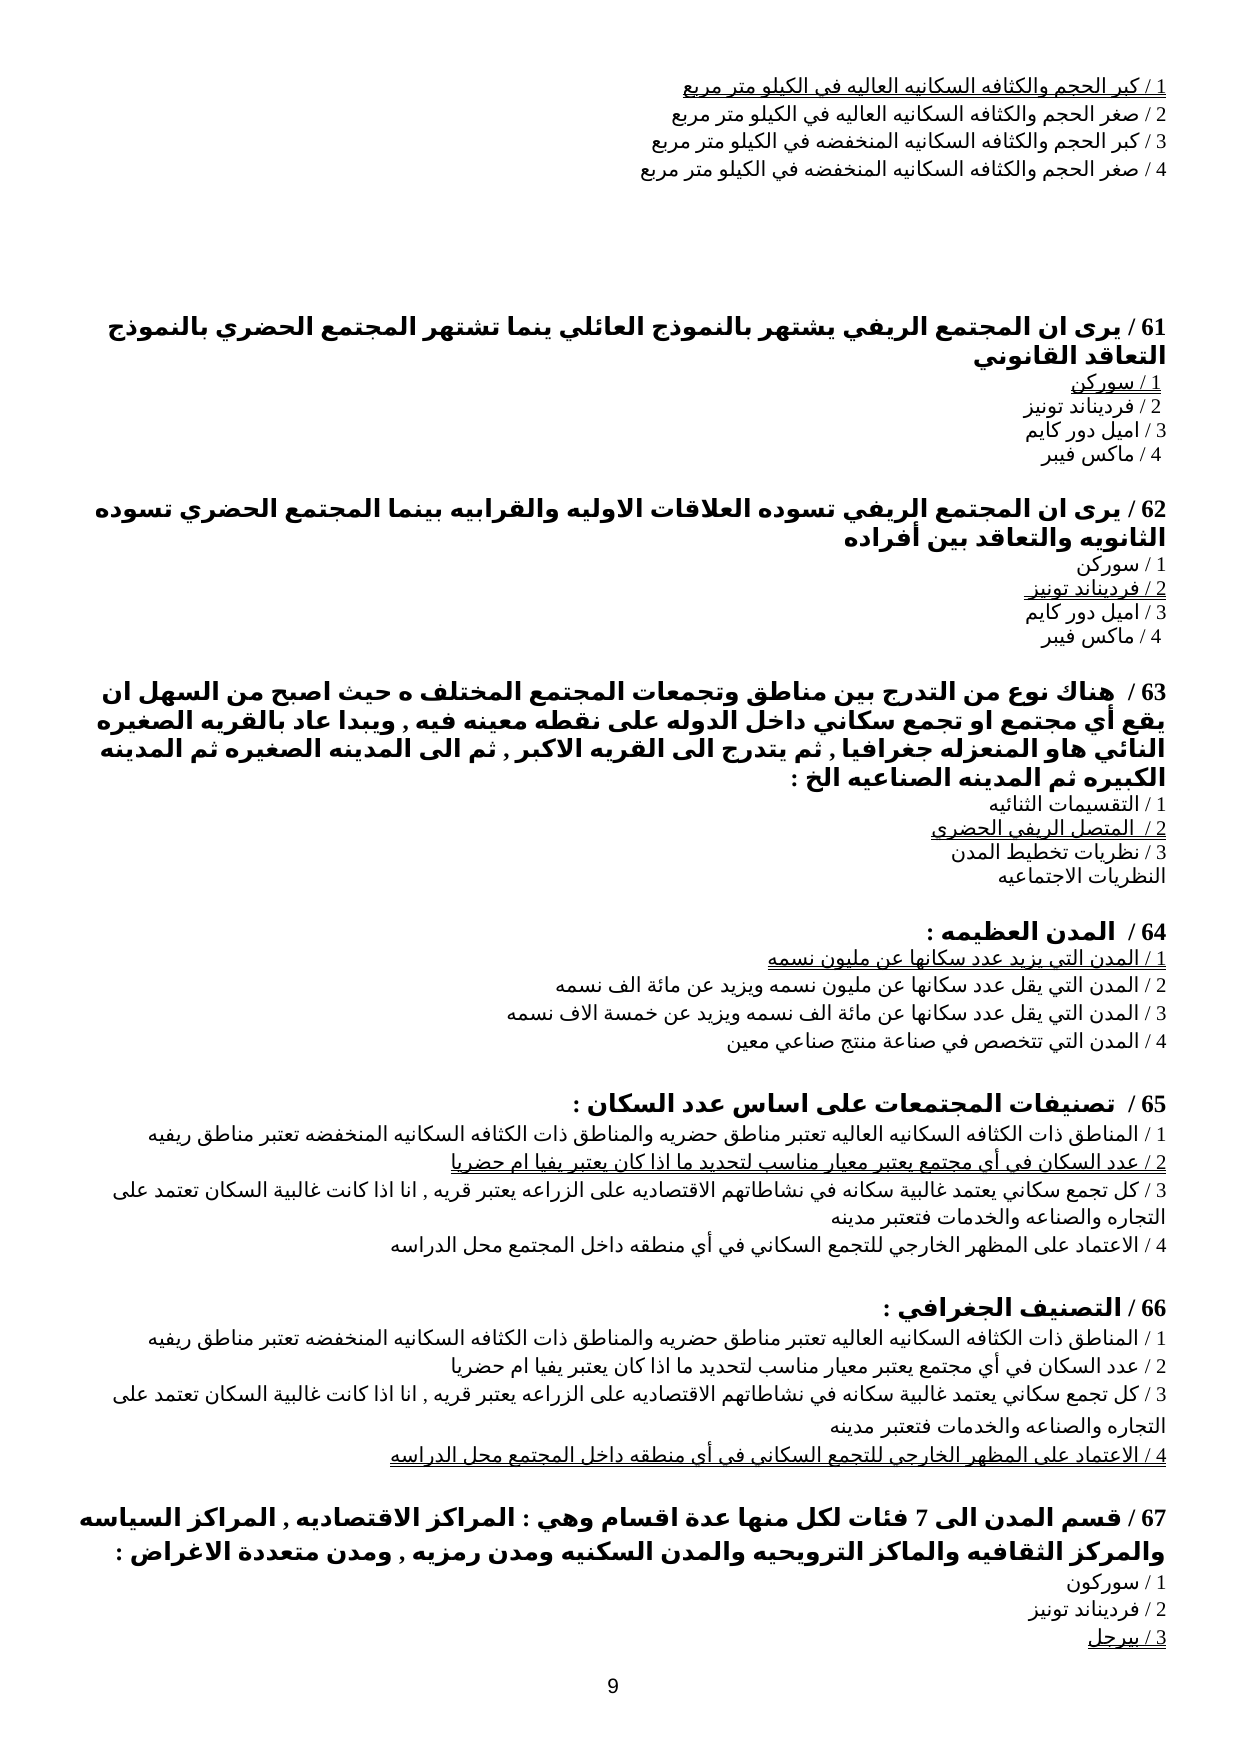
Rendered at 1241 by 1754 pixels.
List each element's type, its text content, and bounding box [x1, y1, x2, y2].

text 1 / سوركن [59, 369, 1167, 394]
text 62 / يرى ان المجتمع الريفي تسوده العلاقات الاوليه والقرابيه بينما المجتمع الحضري تسوده الثانويه والتعاقد بين أفراده [59, 494, 1167, 552]
text 67 / قسم المدن الى 7 فئات لكل منها عدة اقسام وهي : المراكز الاقتصاديه , المراكز السياسه والمركز الثقافيه والماكز الترويحيه والمدن السكنيه ومدن رمزيه , ومدن متعددة الاغراض : [59, 1503, 1167, 1565]
text 3 / كل تجمع سكاني يعتمد غالبية سكانه في نشاطاتهم الاقتصاديه على الزراعه يعتبر قريه , انا اذا كانت غالبية السكان تعتمد على التجاره والصناعه والخدمات فتعتبر مدينه [59, 1382, 1167, 1439]
text 2 / فرديناند تونيز [59, 394, 1167, 418]
text 4 / الاعتماد على المظهر الخارجي للتجمع السكاني في أي منطقه داخل المجتمع محل الدراسه [59, 1233, 1167, 1257]
text 3 / كبر الحجم والكثافه السكانيه المنخفضه في الكيلو متر مربع [59, 129, 1167, 153]
text النظريات الاجتماعيه [59, 864, 1167, 888]
text 3 / اميل دور كايم [59, 418, 1167, 442]
text 3 / اميل دور كايم [59, 600, 1167, 624]
text 1 / سوركن [59, 552, 1167, 576]
text 64 / المدن العظيمه : [59, 917, 1167, 946]
text 2 / صغر الحجم والكثافه السكانيه العاليه في الكيلو متر مربع [59, 101, 1167, 126]
text 61 / يرى ان المجتمع الريفي يشتهر بالنموذج العائلي ينما تشتهر المجتمع الحضري بالنموذج التعاقد القانوني [59, 312, 1167, 369]
text 66 / التصنيف الجغرافي : [59, 1293, 1167, 1322]
text 3 / المدن التي يقل عدد سكانها عن مائة الف نسمه ويزيد عن خمسة الاف نسمه [59, 1001, 1167, 1025]
text 2 / عدد السكان في أي مجتمع يعتبر معيار مناسب لتحديد ما اذا كان يعتبر يفيا ام حضريا [59, 1354, 1167, 1378]
text 2 / فرديناند تونيز [59, 1597, 1167, 1621]
text 3 / كل تجمع سكاني يعتمد غالبية سكانه في نشاطاتهم الاقتصاديه على الزراعه يعتبر قريه , انا اذا كانت غالبية السكان تعتمد على التجاره والصناعه والخدمات فتعتبر مدينه [59, 1177, 1167, 1229]
text 65 / تصنيفات المجتمعات على اساس عدد السكان : [59, 1089, 1167, 1118]
text 3 / نظريات تخطيط المدن [59, 840, 1167, 864]
text 63 / هناك نوع من التدرج بين مناطق وتجمعات المجتمع المختلف ه حيث اصبح من السهل ان يقع أي مجتمع او تجمع سكاني داخل الدوله على نقطه معينه فيه , ويبدا عاد بالقريه الصغيره النائي هاو المنعزله جغرافيا , ثم يتدرج الى القريه الاكبر , ثم الى المدينه الصغيره ثم المدينه الكبيره ثم المدينه الصناعيه الخ : [59, 677, 1167, 792]
text 1 / التقسيمات الثنائيه [59, 792, 1167, 816]
text 2 / المتصل الريفي الحضري [59, 816, 1167, 840]
text 1 / سوركون [59, 1569, 1167, 1594]
text 4 / ماكس فيبر [59, 624, 1167, 648]
text 1 / كبر الحجم والكثافه السكانيه العاليه في الكيلو متر مربع [59, 74, 1167, 98]
text 2 / المدن التي يقل عدد سكانها عن مليون نسمه ويزيد عن مائة الف نسمه [59, 973, 1167, 997]
text 1 / المناطق ذات الكثافه السكانيه العاليه تعتبر مناطق حضريه والمناطق ذات الكثافه السكانيه المنخفضه تعتبر مناطق ريفيه [59, 1326, 1167, 1350]
text 2 / عدد السكان في أي مجتمع يعتبر معيار مناسب لتحديد ما اذا كان يعتبر يفيا ام حضريا [59, 1150, 1167, 1174]
text 3 / بيرجل [59, 1625, 1167, 1649]
text 1 / المناطق ذات الكثافه السكانيه العاليه تعتبر مناطق حضريه والمناطق ذات الكثافه السكانيه المنخفضه تعتبر مناطق ريفيه [59, 1122, 1167, 1146]
text 2 / فرديناند تونيز [59, 576, 1167, 600]
text 1 / المدن التي يزيد عدد سكانها عن مليون نسمه [59, 946, 1167, 970]
text 4 / ماكس فيبر [59, 442, 1167, 466]
text 4 / الاعتماد على المظهر الخارجي للتجمع السكاني في أي منطقه داخل المجتمع محل الدراسه [59, 1443, 1167, 1467]
text 4 / صغر الحجم والكثافه السكانيه المنخفضه في الكيلو متر مربع [59, 157, 1167, 181]
text 4 / المدن التي تتخصص في صناعة منتج صناعي معين [59, 1029, 1167, 1053]
